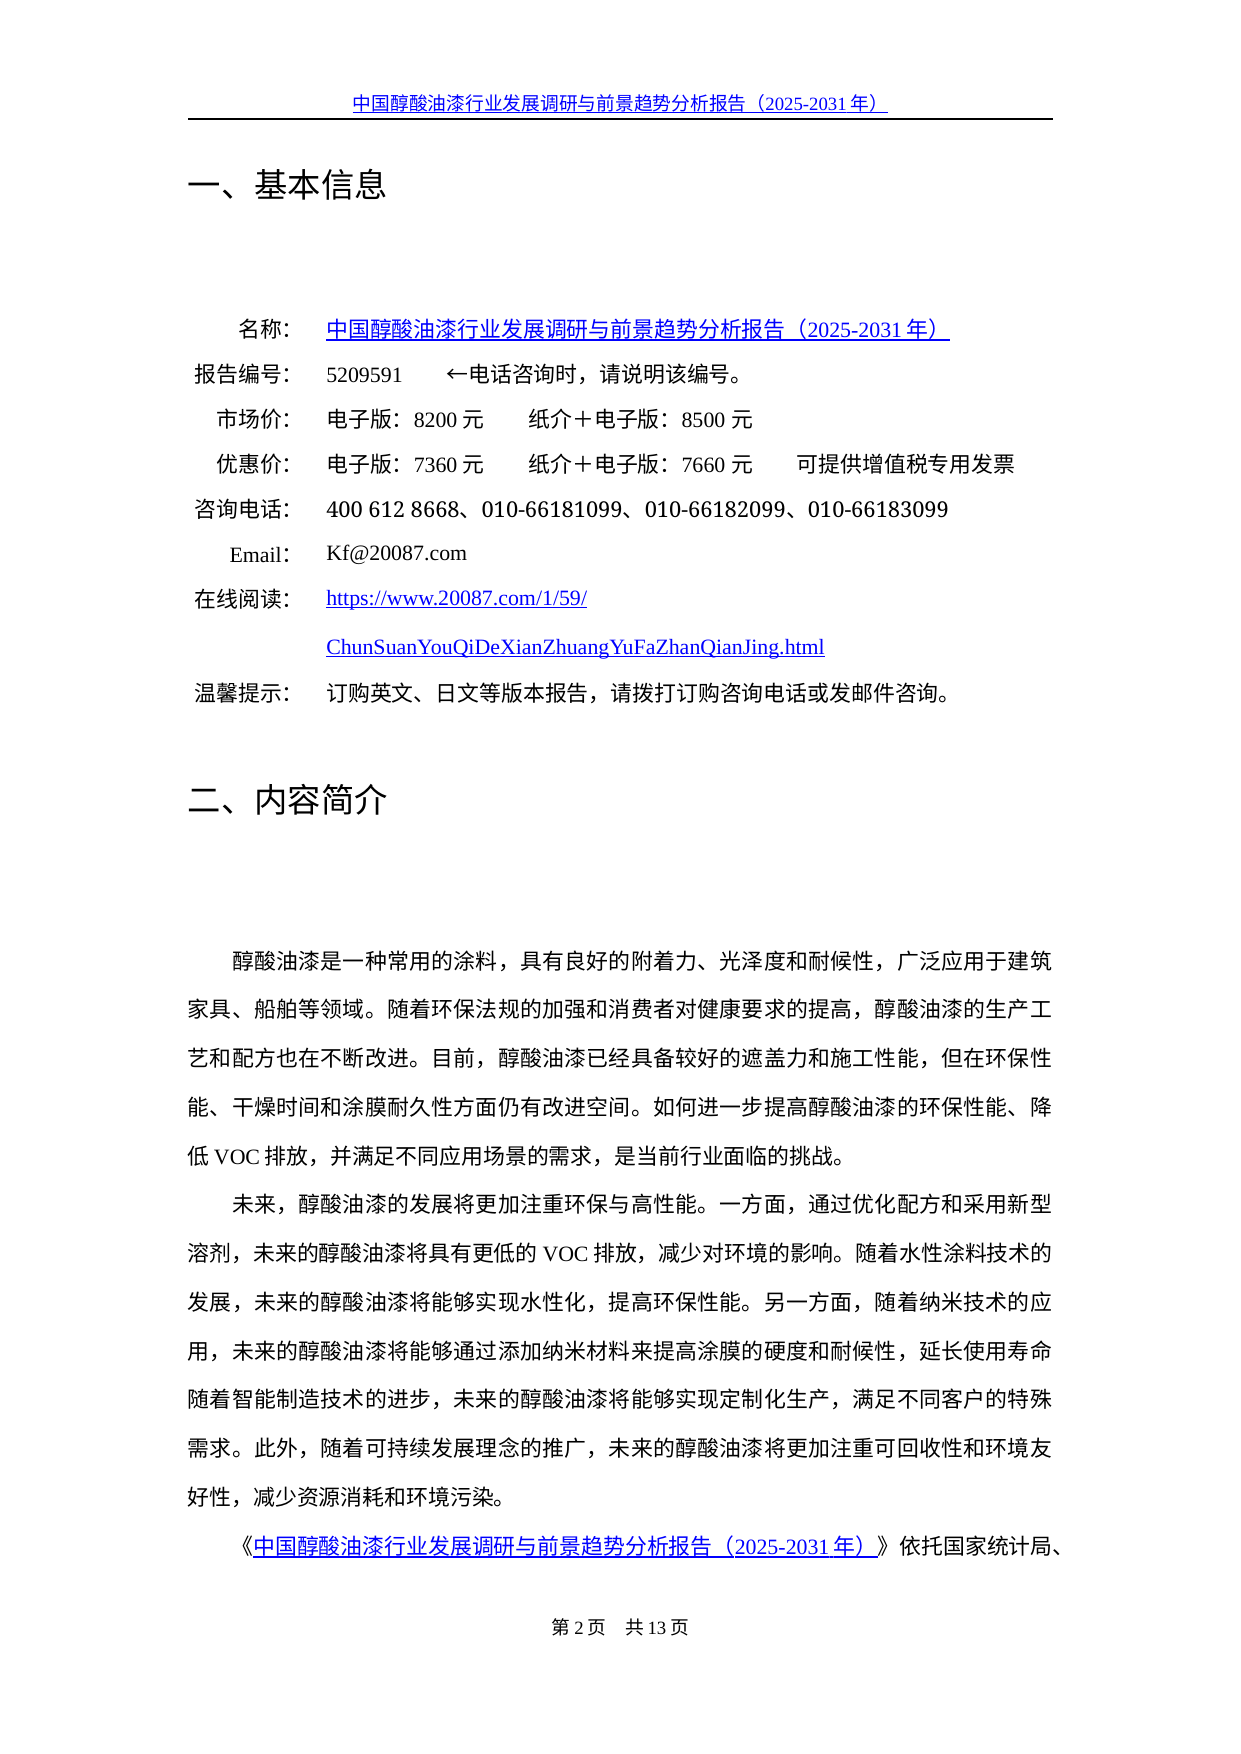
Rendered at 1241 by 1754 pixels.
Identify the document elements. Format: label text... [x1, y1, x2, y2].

title 一、基本信息 [187, 150, 1053, 215]
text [187, 943, 1053, 1561]
table_cell Email： [167, 537, 315, 582]
title 二、内容简介 [187, 766, 1053, 831]
table_cell 咨询电话： [167, 492, 315, 537]
table_cell 优惠价： [167, 447, 315, 492]
table_cell 电子版：8200 元 纸介＋电子版：8500 元 [315, 402, 1073, 447]
table_cell 温馨提示： [167, 675, 315, 720]
table_header 名称： [167, 312, 315, 357]
table_header 中国醇酸油漆行业发展调研与前景趋势分析报告（2025-2031年） [315, 312, 1073, 357]
table_cell 5209591 ←电话咨询时，请说明该编号。 [315, 357, 1073, 402]
table_cell 订购英文、日文等版本报告，请拨打订购咨询电话或发邮件咨询。 [315, 675, 1073, 720]
table_cell 电子版：7360 元 纸介＋电子版：7660 元 可提供增值税专用发票 [315, 447, 1073, 492]
table_cell Kf@20087.com [315, 537, 1073, 582]
table_cell 400 612 8668、010-66181099、010-66182099、010-66183099 [315, 492, 1073, 537]
table_cell 在线阅读： [167, 582, 315, 675]
table_cell [315, 582, 1073, 675]
table_cell 市场价： [167, 402, 315, 447]
table_cell 报告编号： [167, 357, 315, 402]
